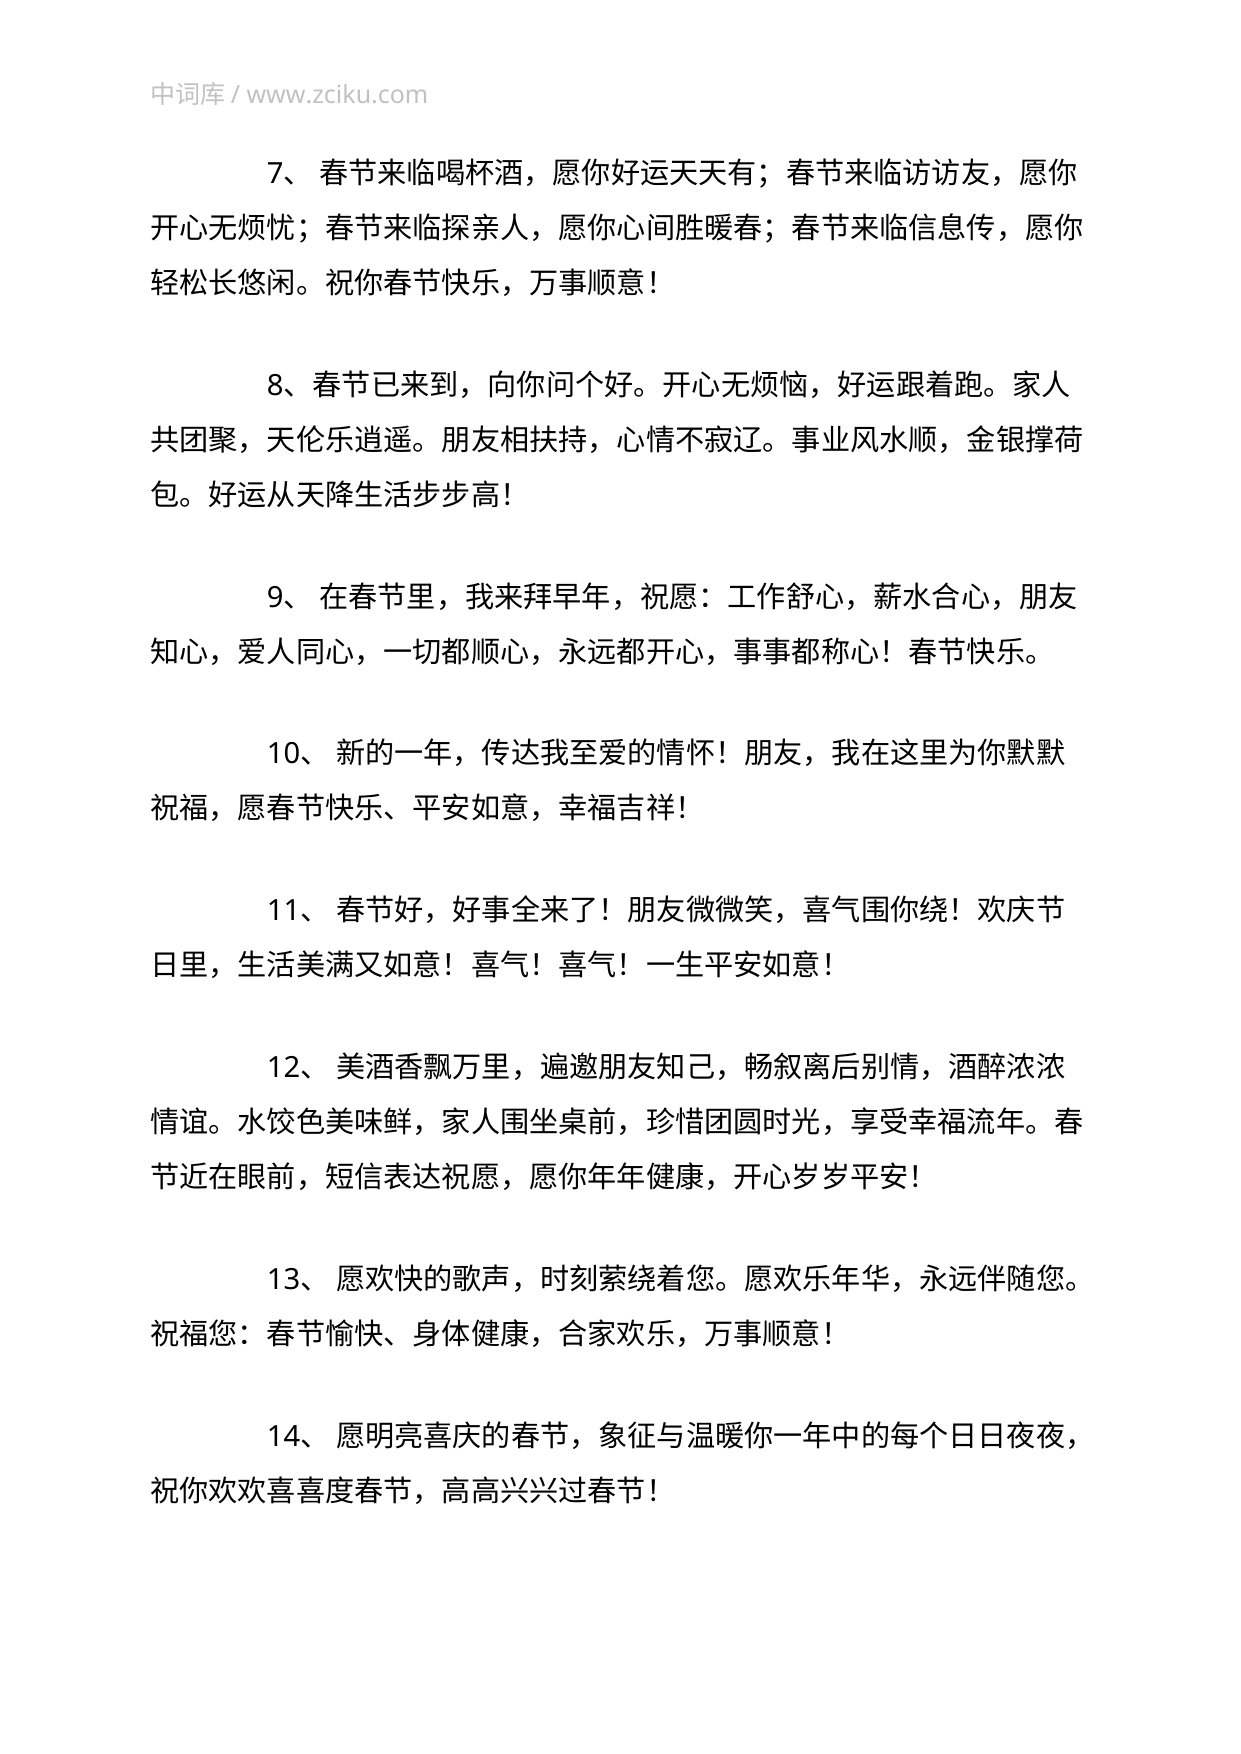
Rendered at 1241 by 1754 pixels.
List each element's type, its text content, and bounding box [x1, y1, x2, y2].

text 11、 春节好，好事全来了！朋友微微笑，喜气围你绕！欢庆节日里，生活美满又如意！喜气！喜气！一生平安如意！ [150, 887, 1090, 984]
text 8、春节已来到，向你问个好。开心无烦恼，好运跟着跑。家人共团聚，天伦乐逍遥。朋友相扶持，心情不寂辽。事业风水顺，金银撑荷包。好运从天降生活步步高！ [150, 362, 1090, 514]
text 13、 愿欢快的歌声，时刻萦绕着您。愿欢乐年华，永远伴随您。祝福您：春节愉快、身体健康，合家欢乐，万事顺意！ [150, 1255, 1090, 1353]
text 9、 在春节里，我来拜早年，祝愿：工作舒心，薪水合心，朋友知心，爱人同心，一切都顺心，永远都开心，事事都称心！春节快乐。 [150, 573, 1090, 671]
text 10、 新的一年，传达我至爱的情怀！朋友，我在这里为你默默祝福，愿春节快乐、平安如意，幸福吉祥！ [150, 730, 1090, 827]
text 12、 美酒香飘万里，遍邀朋友知己，畅叙离后别情，酒醉浓浓情谊。水饺色美味鲜，家人围坐桌前，珍惜团圆时光，享受幸福流年。春节近在眼前，短信表达祝愿，愿你年年健康，开心岁岁平安！ [150, 1044, 1090, 1196]
text 14、 愿明亮喜庆的春节，象征与温暖你一年中的每个日日夜夜，祝你欢欢喜喜度春节，高高兴兴过春节！ [150, 1412, 1090, 1509]
text 7、 春节来临喝杯酒，愿你好运天天有；春节来临访访友，愿你开心无烦忧；春节来临探亲人，愿你心间胜暖春；春节来临信息传，愿你轻松长悠闲。祝你春节快乐，万事顺意！ [150, 150, 1090, 302]
